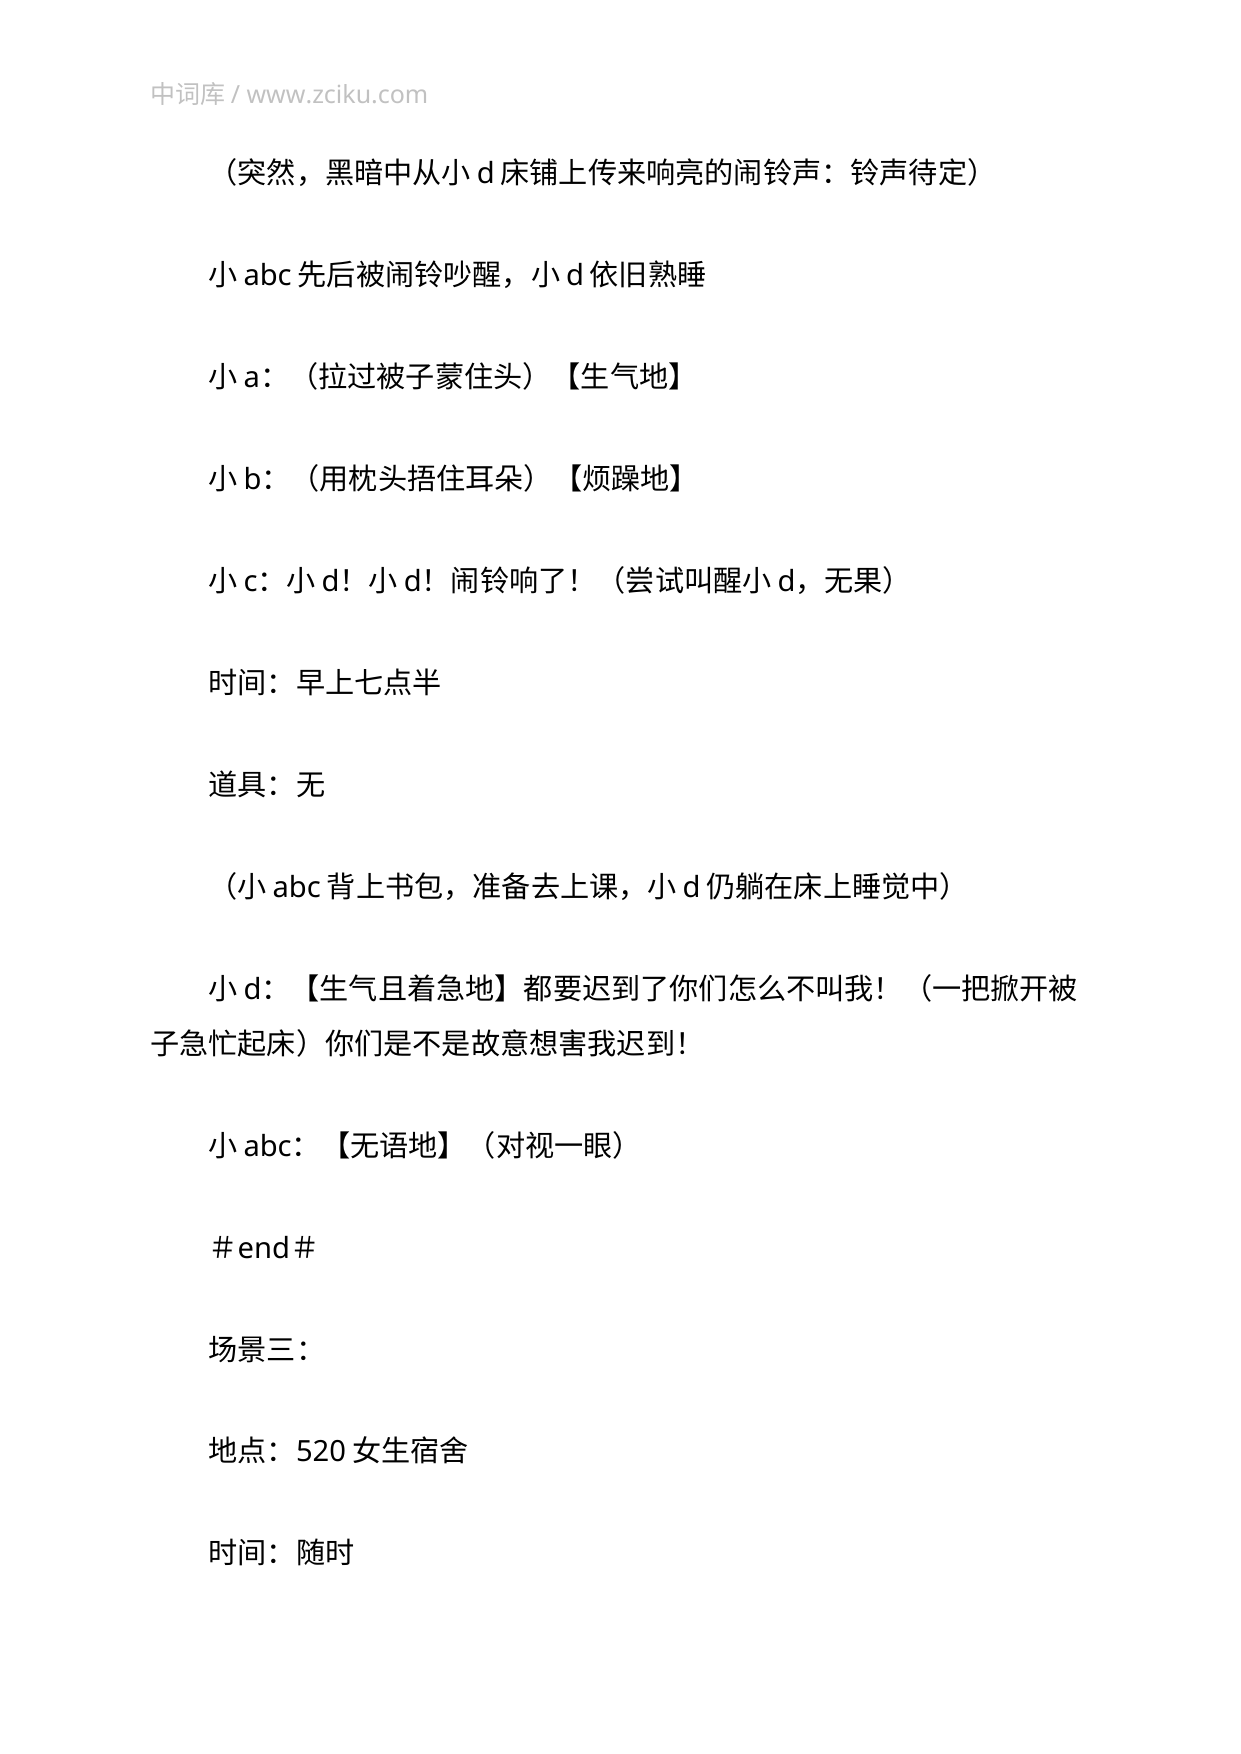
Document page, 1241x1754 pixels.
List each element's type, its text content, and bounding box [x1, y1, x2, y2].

text 场景三： [150, 1326, 1090, 1368]
text 小c：小d！小d！闹铃响了！（尝试叫醒小d，无果） [150, 558, 1090, 600]
text ＃end＃ [150, 1224, 1090, 1267]
text 小b：（用枕头捂住耳朵）【烦躁地】 [150, 456, 1090, 498]
text （小abc背上书包，准备去上课，小d仍躺在床上睡觉中） [150, 863, 1090, 906]
text 时间：早上七点半 [150, 660, 1090, 702]
text 小a：（拉过被子蒙住头）【生气地】 [150, 354, 1090, 396]
text 地点：520女生宿舍 [150, 1428, 1090, 1470]
text （突然，黑暗中从小d床铺上传来响亮的闹铃声：铃声待定） [150, 150, 1090, 192]
text 小abc先后被闹铃吵醒，小d依旧熟睡 [150, 252, 1090, 294]
text 道具：无 [150, 762, 1090, 804]
text 小d：【生气且着急地】都要迟到了你们怎么不叫我！（一把掀开被子急忙起床）你们是不是故意想害我迟到！ [150, 965, 1090, 1063]
text 时间：随时 [150, 1530, 1090, 1572]
text 小abc：【无语地】（对视一眼） [150, 1122, 1090, 1164]
